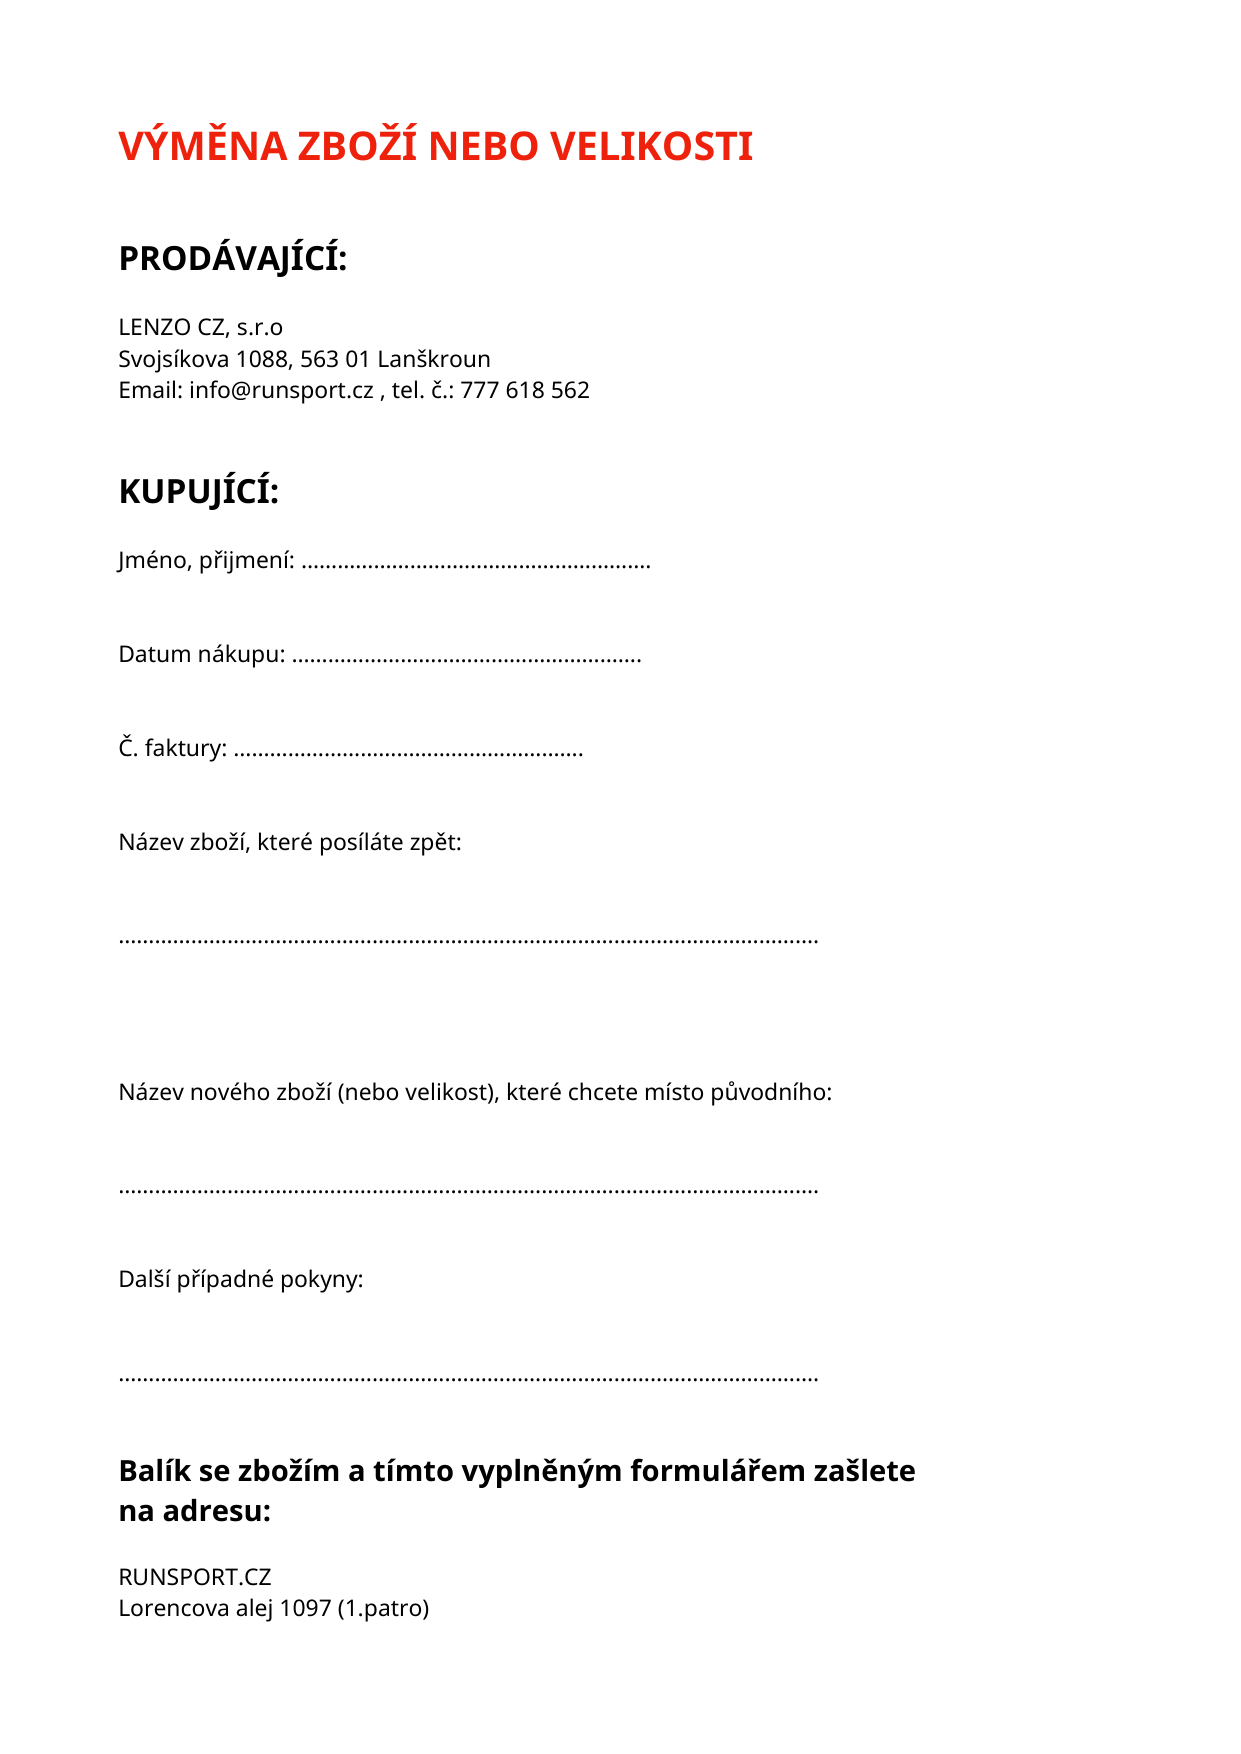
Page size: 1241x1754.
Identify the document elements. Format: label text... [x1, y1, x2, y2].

text ………………………………………………….…………………………………………………. [118, 1169, 1122, 1200]
text Jméno, přijmení: …………………………………………………. [118, 544, 1122, 575]
text Email: info@runsport.cz , tel. č.: 777 618 562 [118, 374, 1122, 405]
text PRODÁVAJÍCÍ: [118, 234, 1122, 280]
text Další případné pokyny: [118, 1263, 1122, 1294]
text Svojsíkova 1088, 563 01 Lanškroun [118, 342, 1122, 374]
text na adresu: [118, 1490, 1122, 1530]
text Balík se zbožím a tímto vyplněným formulářem zašlete [118, 1450, 1122, 1490]
text Datum nákupu: …………………………………………………. [118, 638, 1122, 669]
text Lorencova alej 1097 (1.patro) [118, 1592, 1122, 1623]
text ………………………………………………….…………………………………………………. [118, 1357, 1122, 1388]
text ………………………………………………….…………………………………………………. [118, 919, 1122, 950]
text VÝMĚNA ZBOŽÍ NEBO VELIKOSTI [118, 118, 1122, 172]
text KUPUJÍCÍ: [118, 467, 1122, 513]
text RUNSPORT.CZ [118, 1561, 1122, 1592]
text Č. faktury: …………………………………………………. [118, 732, 1122, 763]
text LENZO CZ, s.r.o [118, 311, 1122, 342]
text Název zboží, které posíláte zpět: [118, 825, 1122, 857]
text Název nového zboží (nebo velikost), které chcete místo původního: [118, 1075, 1122, 1107]
